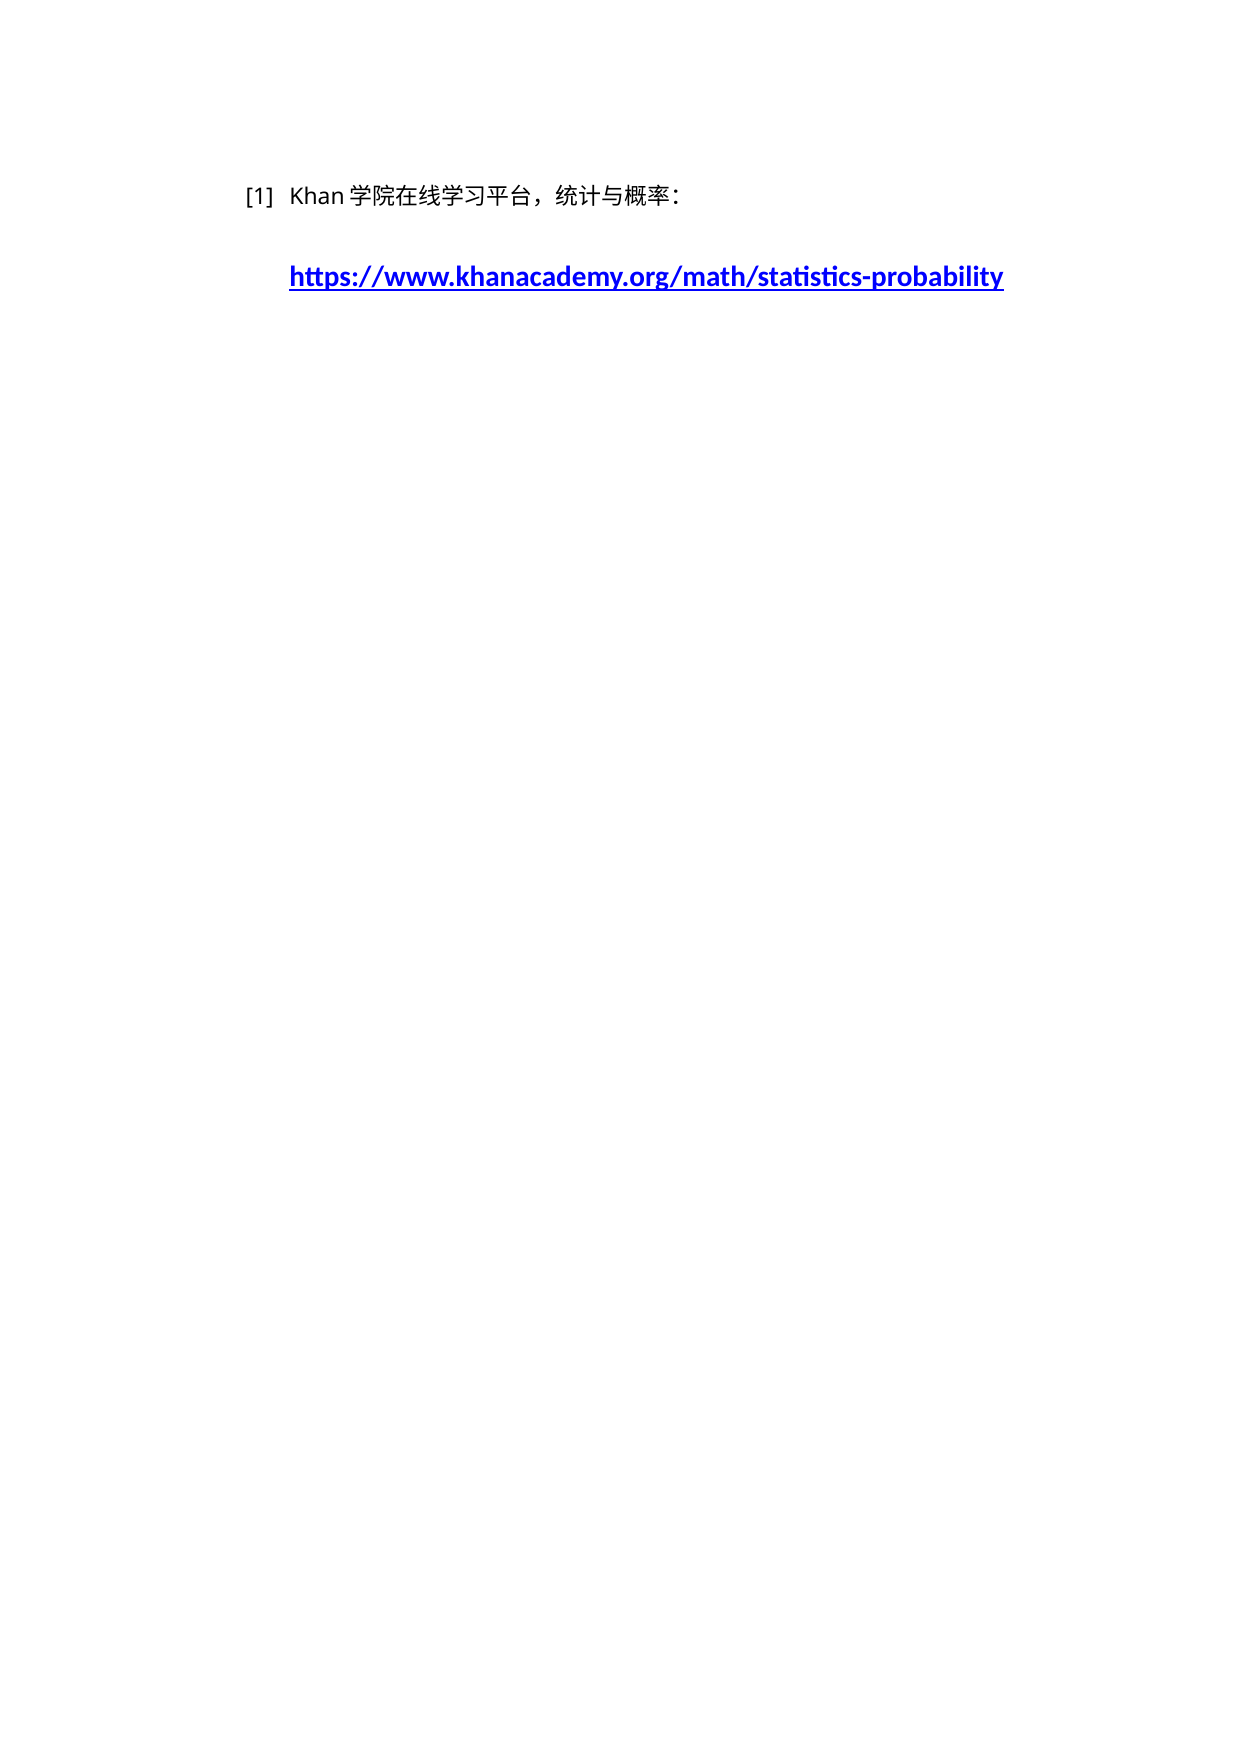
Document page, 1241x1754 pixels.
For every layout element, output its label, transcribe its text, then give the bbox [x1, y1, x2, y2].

text https://www.khanacademy.org/math/statistics-probability [289, 244, 1053, 309]
list Khan学院在线学习平台，统计与概率： [245, 162, 1053, 227]
